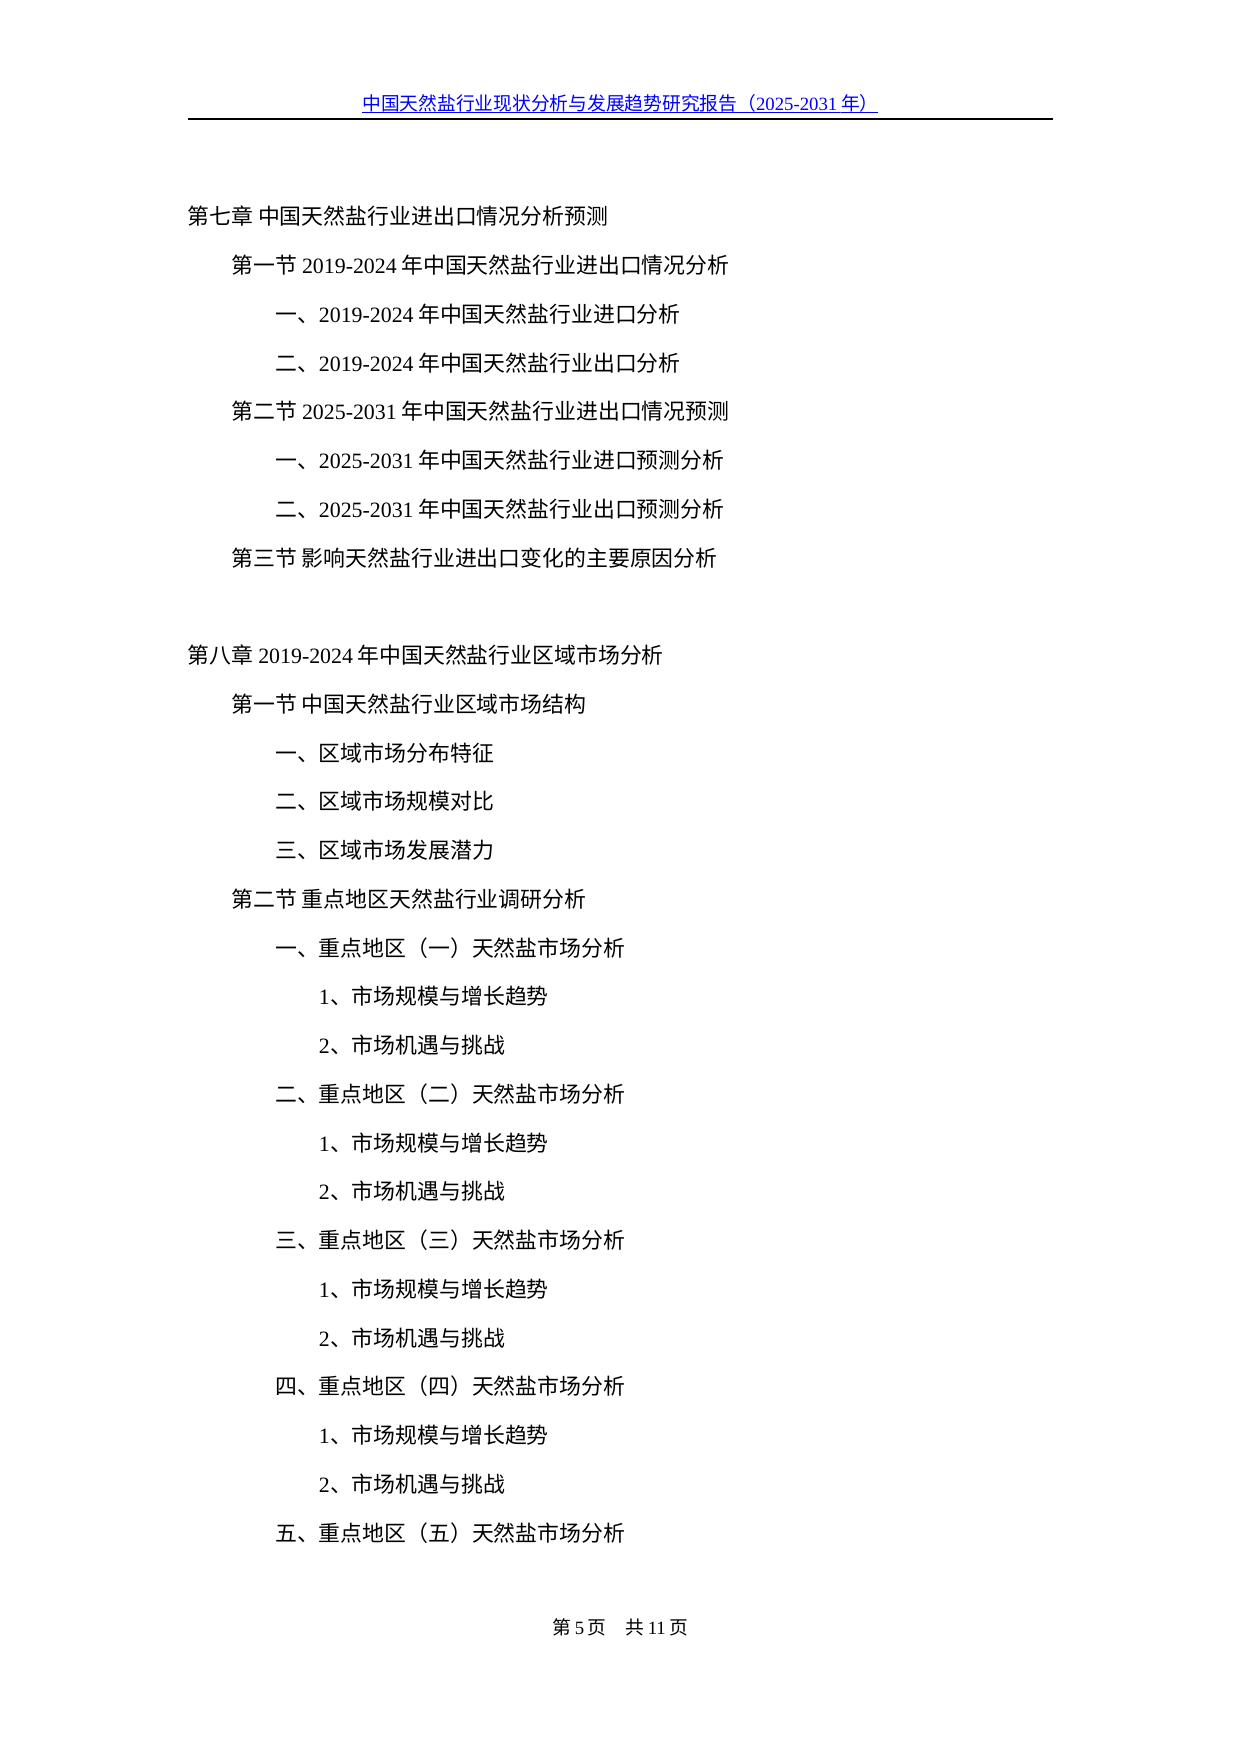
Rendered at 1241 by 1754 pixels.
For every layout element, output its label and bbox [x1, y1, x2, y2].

text [187, 150, 1053, 1548]
